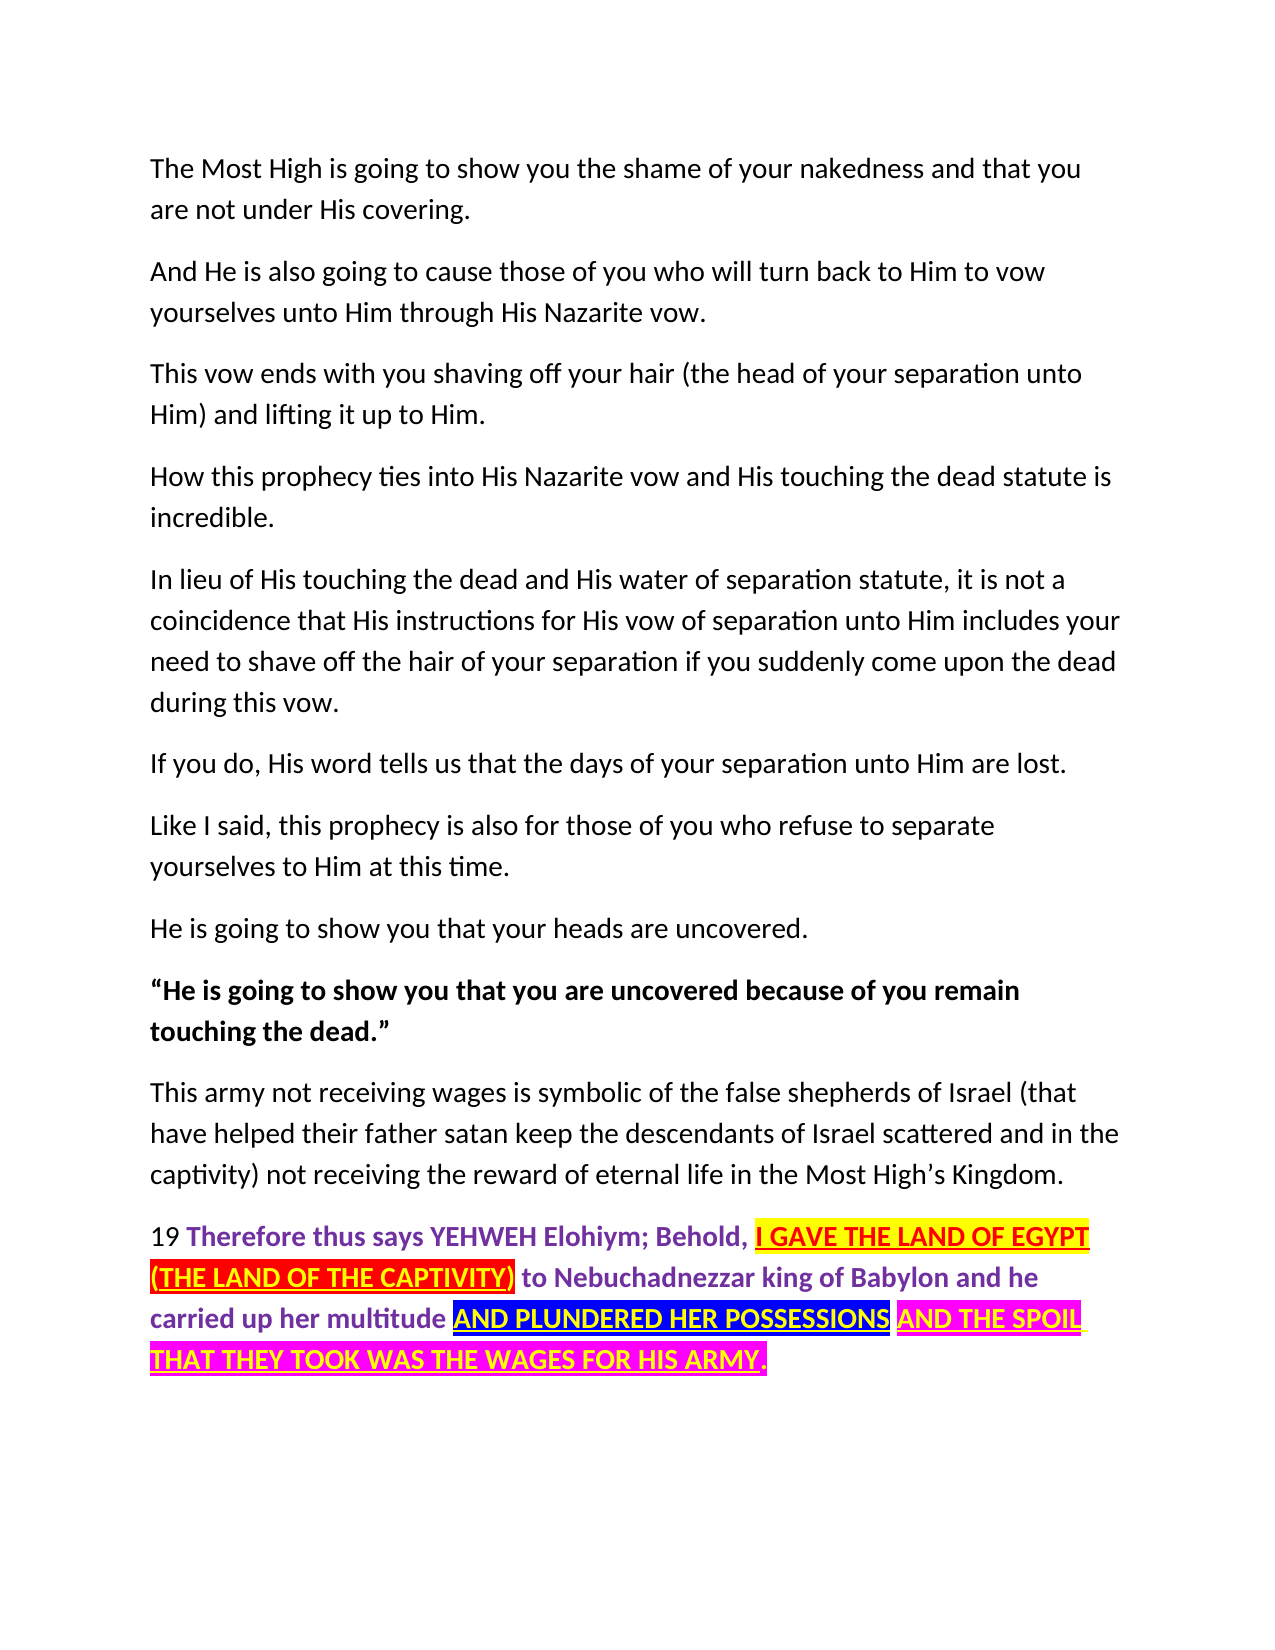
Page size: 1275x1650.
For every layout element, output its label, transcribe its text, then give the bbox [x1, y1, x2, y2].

text And He is also going to cause those of you who will turn back to Him to vow yourselves unto Him through His Nazarite vow. [150, 253, 1125, 329]
text “He is going to show you that you are uncovered because of you remain touching the dead.” [150, 972, 1125, 1048]
text Like I said, this prophecy is also for those of you who refuse to separate yourselves to Him at this time. [150, 807, 1125, 884]
text He is going to show you that your heads are uncovered. [150, 910, 1125, 946]
text How this prophecy ties into His Nazarite vow and His touching the dead statute is incredible. [150, 458, 1125, 535]
text 19 Therefore thus says YEHWEH Elohiym; Behold, I GAVE THE LAND OF EGYPT (THE LAND OF THE CAPTIVITY) to Nebuchadnezzar king of Babylon and he carried up her multitude AND PLUNDERED HER POSSESSIONS AND THE SPOIL THAT THEY TOOK WAS THE WAGES FOR HIS ARMY. [150, 1218, 1125, 1376]
text If you do, His word tells us that the days of your separation unto Him are lost. [150, 745, 1125, 781]
text The Most High is going to show you the shame of your nakedness and that you are not under His covering. [150, 150, 1125, 227]
text This army not receiving wages is symbolic of the false shepherds of Israel (that have helped their father satan keep the descendants of Israel scattered and in the captivity) not receiving the reward of eternal life in the Most High’s Kingdom. [150, 1074, 1125, 1192]
text This vow ends with you shaving off your hair (the head of your separation unto Him) and lifting it up to Him. [150, 355, 1125, 432]
text In lieu of His touching the dead and His water of separation statute, it is not a coincidence that His instructions for His vow of separation unto Him includes your need to shave off the hair of your separation if you suddenly come upon the dead during this vow. [150, 561, 1125, 719]
